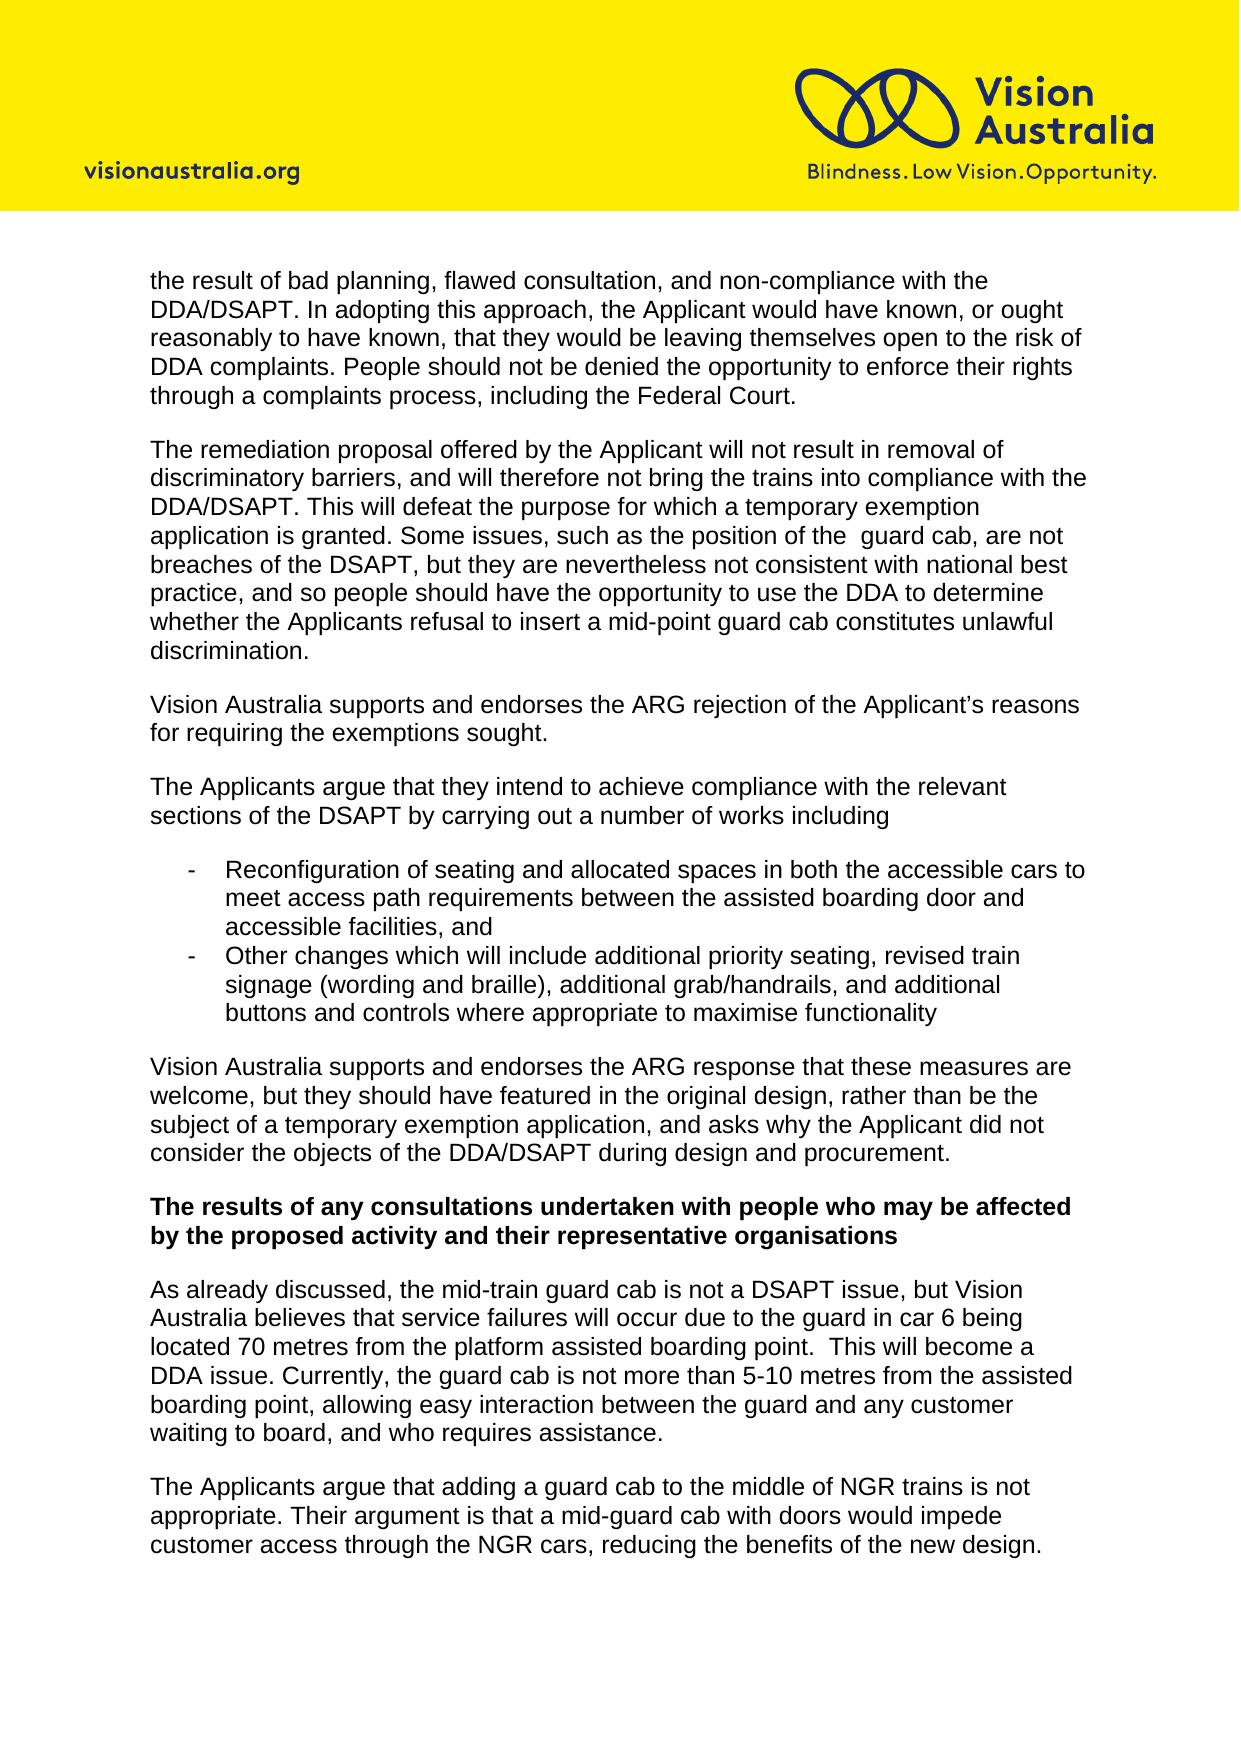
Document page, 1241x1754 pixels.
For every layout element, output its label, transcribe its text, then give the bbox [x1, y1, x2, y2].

text The remediation proposal offered by the Applicant will not result in removal of discriminatory barriers, and will therefore not bring the trains into compliance with the DDA/DSAPT. This will defeat the purpose for which a temporary exemption application is granted. Some issues, such as the position of the guard cab, are not breaches of the DSAPT, but they are nevertheless not consistent with national best practice, and so people should have the opportunity to use the DDA to determine whether the Applicants refusal to insert a mid-point guard cab constitutes unlawful discrimination. [150, 434, 1090, 664]
text Vision Australia supports and endorses the ARG rejection of the Applicant’s reasons for requiring the exemptions sought. [150, 689, 1090, 747]
picture [0, 0, 1239, 211]
text Vision Australia supports and endorses the ARG response that these measures are welcome, but they should have featured in the original design, rather than be the subject of a temporary exemption application, and asks why the Applicant did not consider the objects of the DDA/DSAPT during design and procurement. [150, 1052, 1090, 1167]
list Reconfiguration of seating and allocated spaces in both the accessible cars to meet access path requirements between the assisted boarding door and accessible facilities, and [187, 854, 1090, 941]
list Other changes which will include additional priority seating, revised train signage (wording and braille), additional grab/handrails, and additional buttons and controls where appropriate to maximise functionality [187, 941, 1090, 1027]
text The results of any consultations undertaken with people who may be affected by the proposed activity and their representative organisations [150, 1192, 1090, 1249]
text The Applicants argue that they intend to achieve compliance with the relevant sections of the DSAPT by carrying out a number of works including [150, 772, 1090, 829]
text As already discussed, the mid-train guard cab is not a DSAPT issue, but Vision Australia believes that service failures will occur due to the guard in car 6 being located 70 metres from the platform assisted boarding point. This will become a DDA issue. Currently, the guard cab is not more than 5-10 metres from the assisted boarding point, allowing easy interaction between the guard and any customer waiting to board, and who requires assistance. [150, 1274, 1090, 1447]
